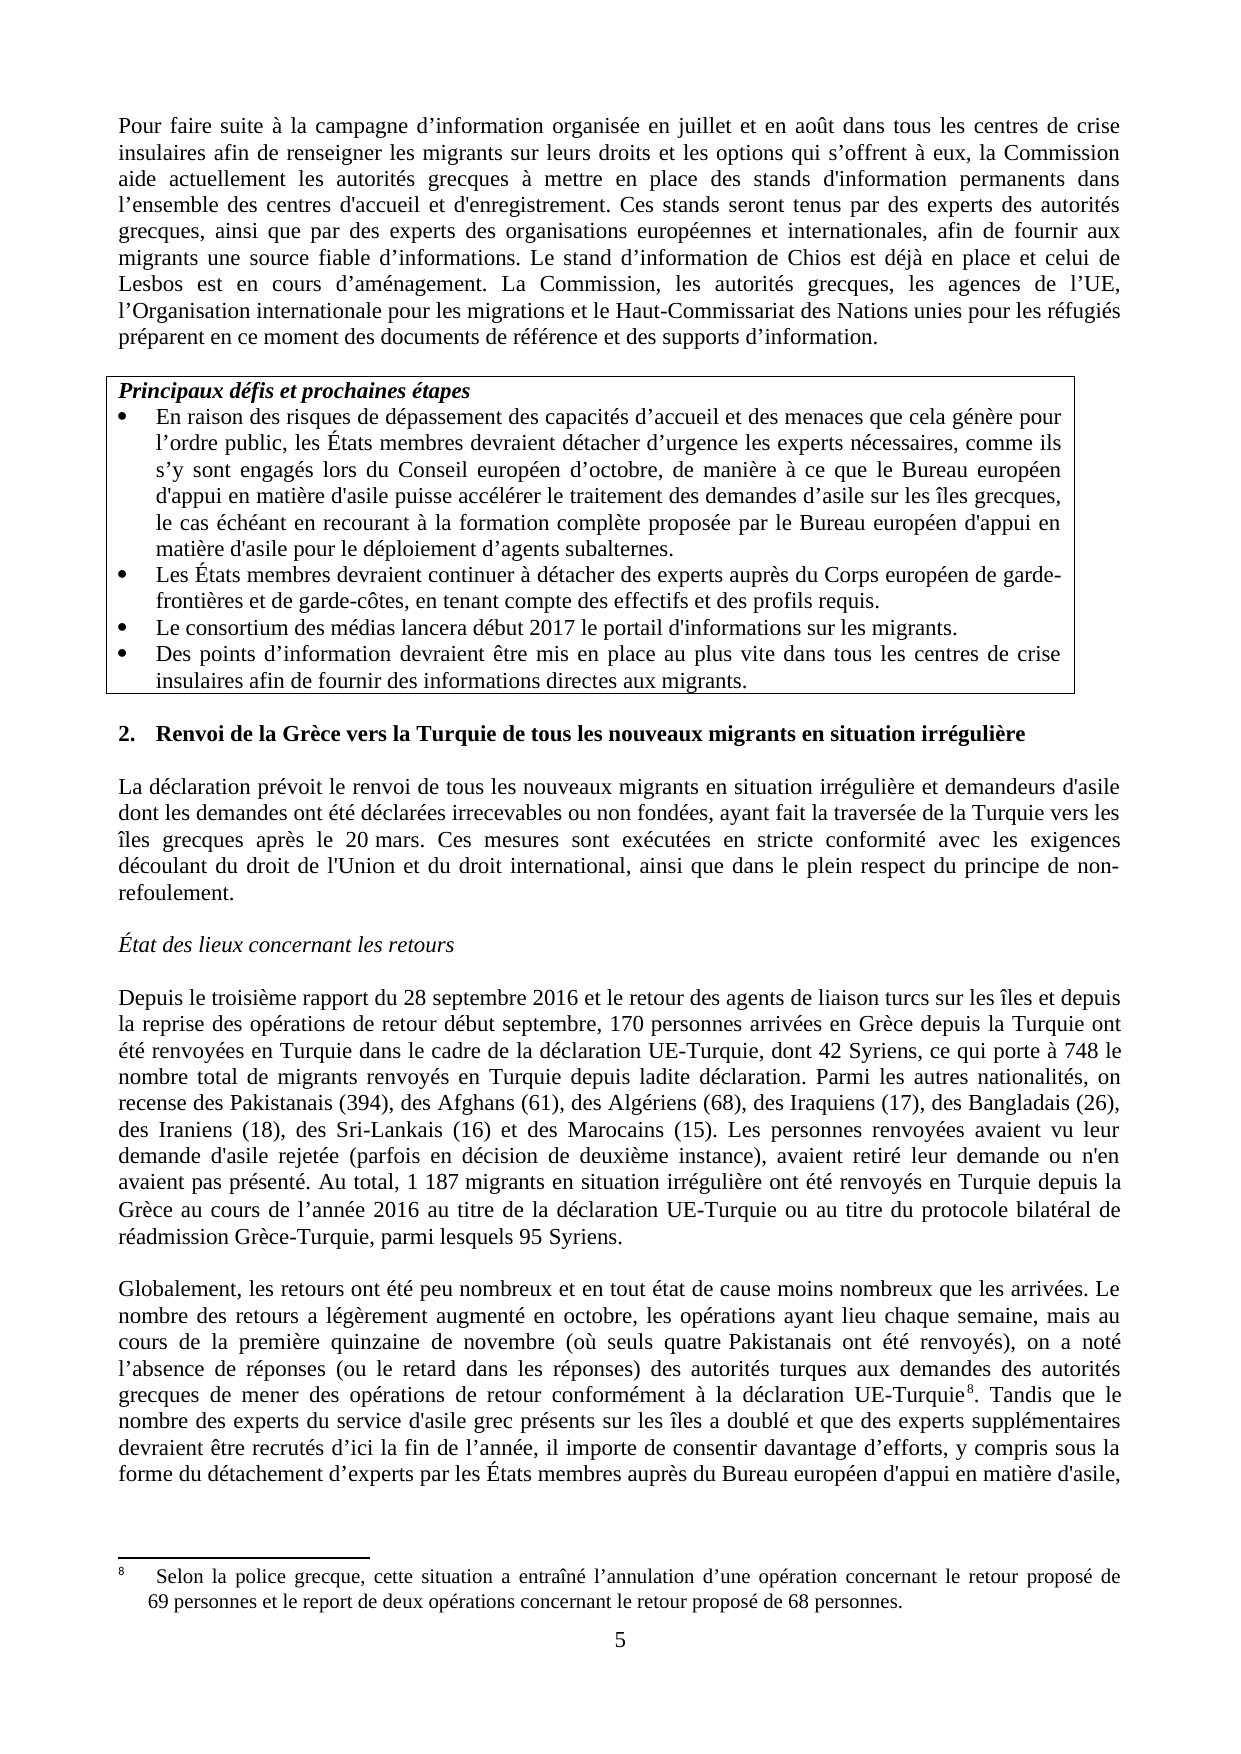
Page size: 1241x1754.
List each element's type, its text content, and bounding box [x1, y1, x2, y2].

table_header Principaux défis et prochaines étapes En raison des risques de dépassement des capacités d’accueil et des menaces que cela génère pour l’ordre public, les États membres devraient détacher d’urgence les experts nécessaires, comme ils s’y sont engagés lors du Conseil européen d’octobre, de manière à ce que le Bureau européen d'appui en matière d'asile puisse accélérer le traitement des demandes d’asile sur les îles grecques, le cas échéant en recourant à la formation complète proposée par le Bureau européen d'appui en matière d'asile pour le déploiement d’agents subalternes. Les États membres devraient continuer à détacher des experts auprès du Corps européen de garde-frontières et de garde-côtes, en tenant compte des effectifs et des profils requis. Le consortium des médias lancera début 2017 le portail d'informations sur les migrants. Des points d’information devraient être mis en place au plus vite dans tous les centres de crise insulaires afin de fournir des informations directes aux migrants. [107, 377, 1074, 693]
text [118, 1276, 1122, 1486]
subtitle État des lieux concernant les retours [118, 931, 1122, 958]
text La déclaration prévoit le renvoi de tous les nouveaux migrants en situation irrégulière et demandeurs d'asile dont les demandes ont été déclarées irrecevables ou non fondées, ayant fait la traversée de la Turquie vers les îles grecques après le 20 mars. Ces mesures sont exécutées en stricte conformité avec les exigences découlant du droit de l'Union et du droit international, ainsi que dans le plein respect du principe de non-refoulement. [118, 773, 1122, 905]
list Pour faire suite à la campagne d’information organisée en juillet et en août dans tous les centres de crise insulaires afin de renseigner les migrants sur leurs droits et les options qui s’offrent à eux, la Commission aide actuellement les autorités grecques à mettre en place des stands d'information permanents dans l’ensemble des centres d'accueil et d'enregistrement. Ces stands seront tenus par des experts des autorités grecques, ainsi que par des experts des organisations européennes et internationales, afin de fournir aux migrants une source fiable d’informations. Le stand d’information de Chios est déjà en place et celui de Lesbos est en cours d’aménagement. La Commission, les autorités grecques, les agences de l’UE, l’Organisation internationale pour les migrations et le Haut-Commissariat des Nations unies pour les réfugiés préparent en ce moment des documents de référence et des supports d’information. [118, 112, 1122, 349]
text Depuis le troisième rapport du 28 septembre 2016 et le retour des agents de liaison turcs sur les îles et depuis la reprise des opérations de retour début septembre, 170 personnes arrivées en Grèce depuis la Turquie ont été renvoyées en Turquie dans le cadre de la déclaration UE-Turquie, dont 42 Syriens, ce qui porte à 748 le nombre total de migrants renvoyés en Turquie depuis ladite déclaration. Parmi les autres nationalités, on recense des Pakistanais (394), des Afghans (61), des Algériens (68), des Iraquiens (17), des Bangladais (26), des Iraniens (18), des Sri-Lankais (16) et des Marocains (15). Les personnes renvoyées avaient vu leur demande d'asile rejetée (parfois en décision de deuxième instance), avaient retiré leur demande ou n'en avaient pas présenté. Au total, 1 187 migrants en situation irrégulière ont été renvoyés en Turquie depuis la Grèce au cours de l’année 2016 au titre de la déclaration UE-Turquie ou au titre du protocole bilatéral de réadmission Grèce-Turquie, parmi lesquels 95 Syriens. [118, 984, 1122, 1249]
subtitle Renvoi de la Grèce vers la Turquie de tous les nouveaux migrants en situation irrégulière [118, 720, 1122, 747]
